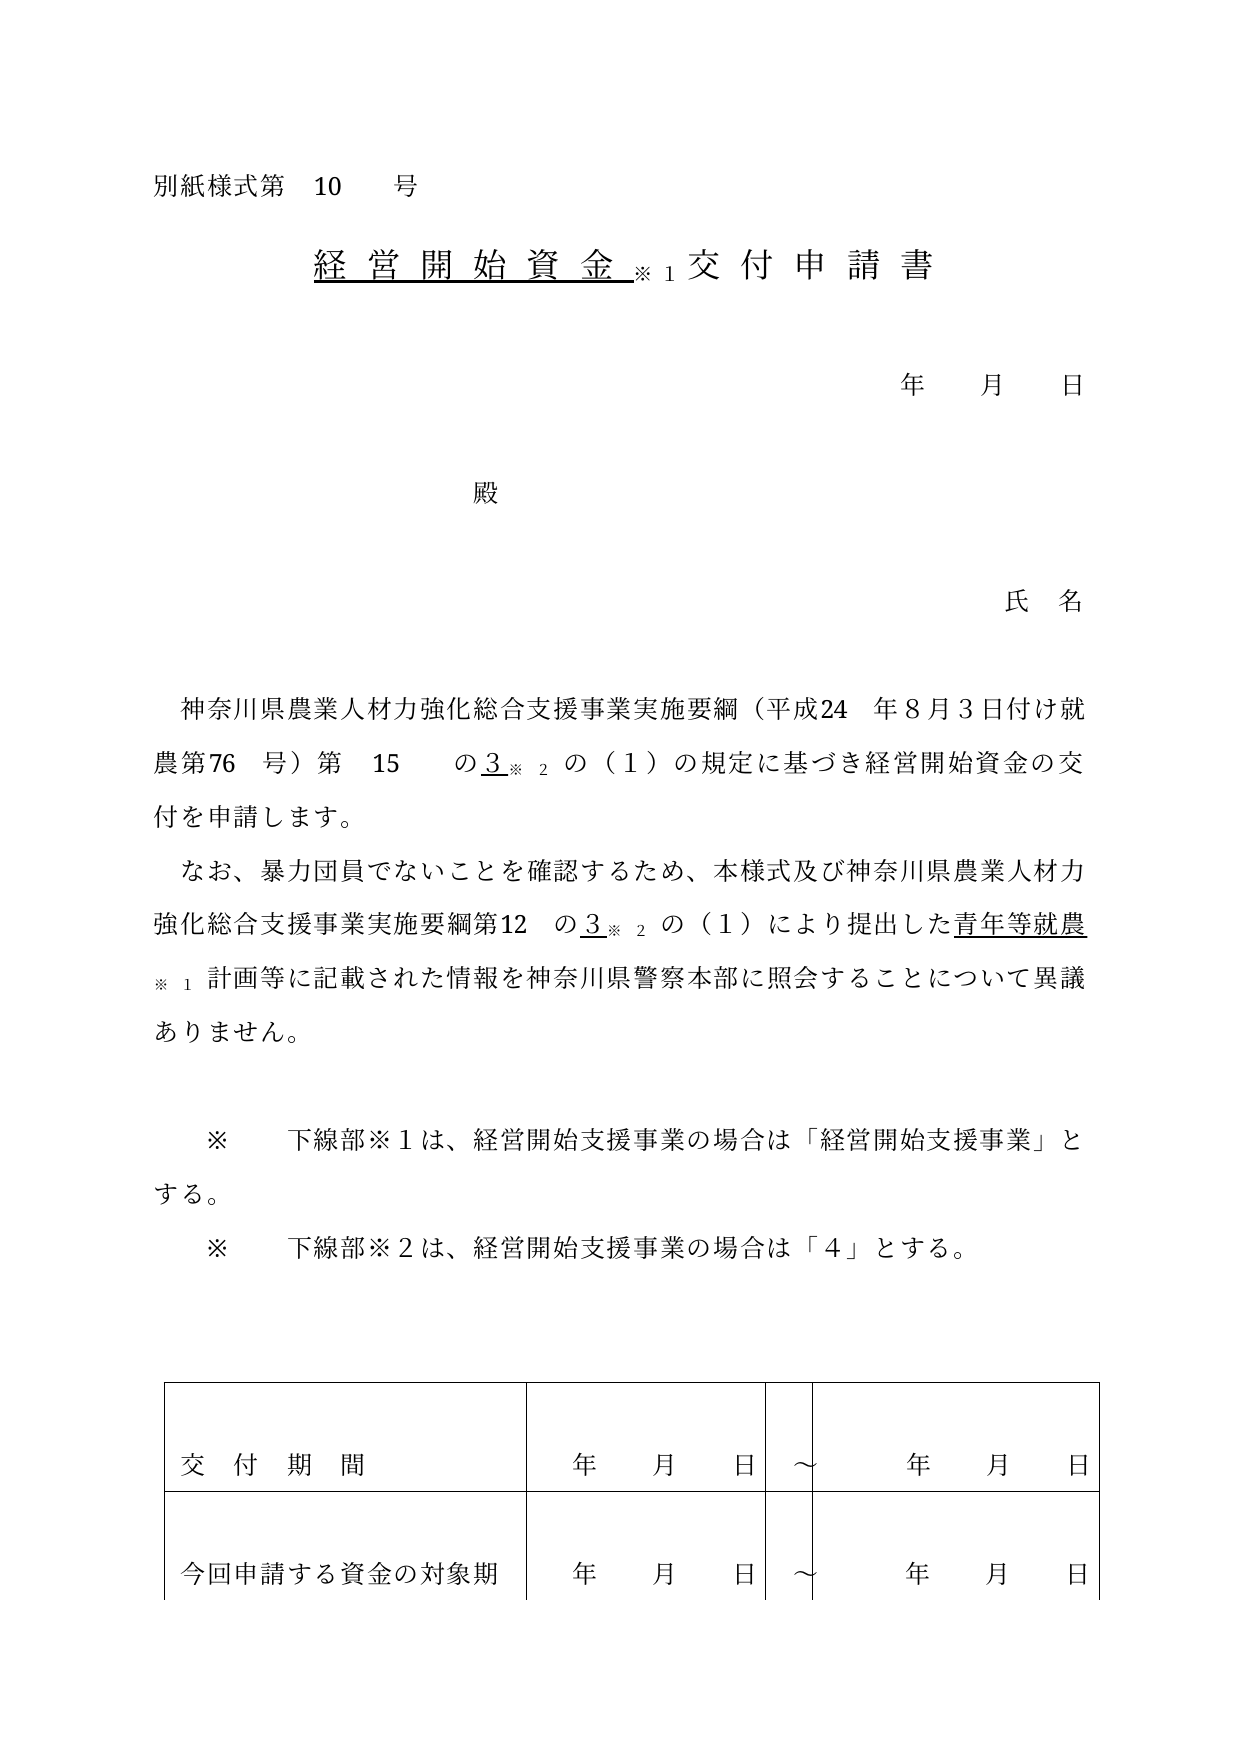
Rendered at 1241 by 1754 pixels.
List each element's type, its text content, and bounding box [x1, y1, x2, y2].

table_cell 年 月 日 [813, 1492, 1099, 1600]
text 氏 名 [175, 572, 1085, 626]
table_cell 今回申請する資金の対象期間 [165, 1492, 526, 1600]
table_header 年 月 日 [813, 1383, 1099, 1491]
table_header ～ [766, 1383, 812, 1491]
text 殿 [175, 464, 1087, 518]
text 年 月 日 [175, 357, 1087, 411]
table_cell 年 月 日 [527, 1492, 765, 1600]
table_cell ～ [766, 1492, 812, 1600]
text ※ 下線部※２は、経営開始支援事業の場合は「４」とする。 [153, 1220, 1087, 1274]
text 別紙様式第10号 [153, 157, 1087, 211]
text なお、暴力団員でないことを確認するため、本様式及び神奈川県農業人材力強化総合支援事業実施要綱第12の３※２の（１）により提出した青年等就農※１計画等に記載された情報を神奈川県警察本部に照会することについて異議ありません。 [153, 842, 1087, 1058]
table_header 交 付 期 間 [165, 1383, 526, 1491]
title 経営開始資金※１交付申請書 [175, 236, 1087, 290]
text 神奈川県農業人材力強化総合支援事業実施要綱（平成24年８月３日付け就農第76号）第15の３※２の（１）の規定に基づき経営開始資金の交付を申請します。 [153, 680, 1087, 842]
table_header 年 月 日 [527, 1383, 765, 1491]
text ※ 下線部※１は、経営開始支援事業の場合は「経営開始支援事業」とする。 [153, 1112, 1087, 1220]
